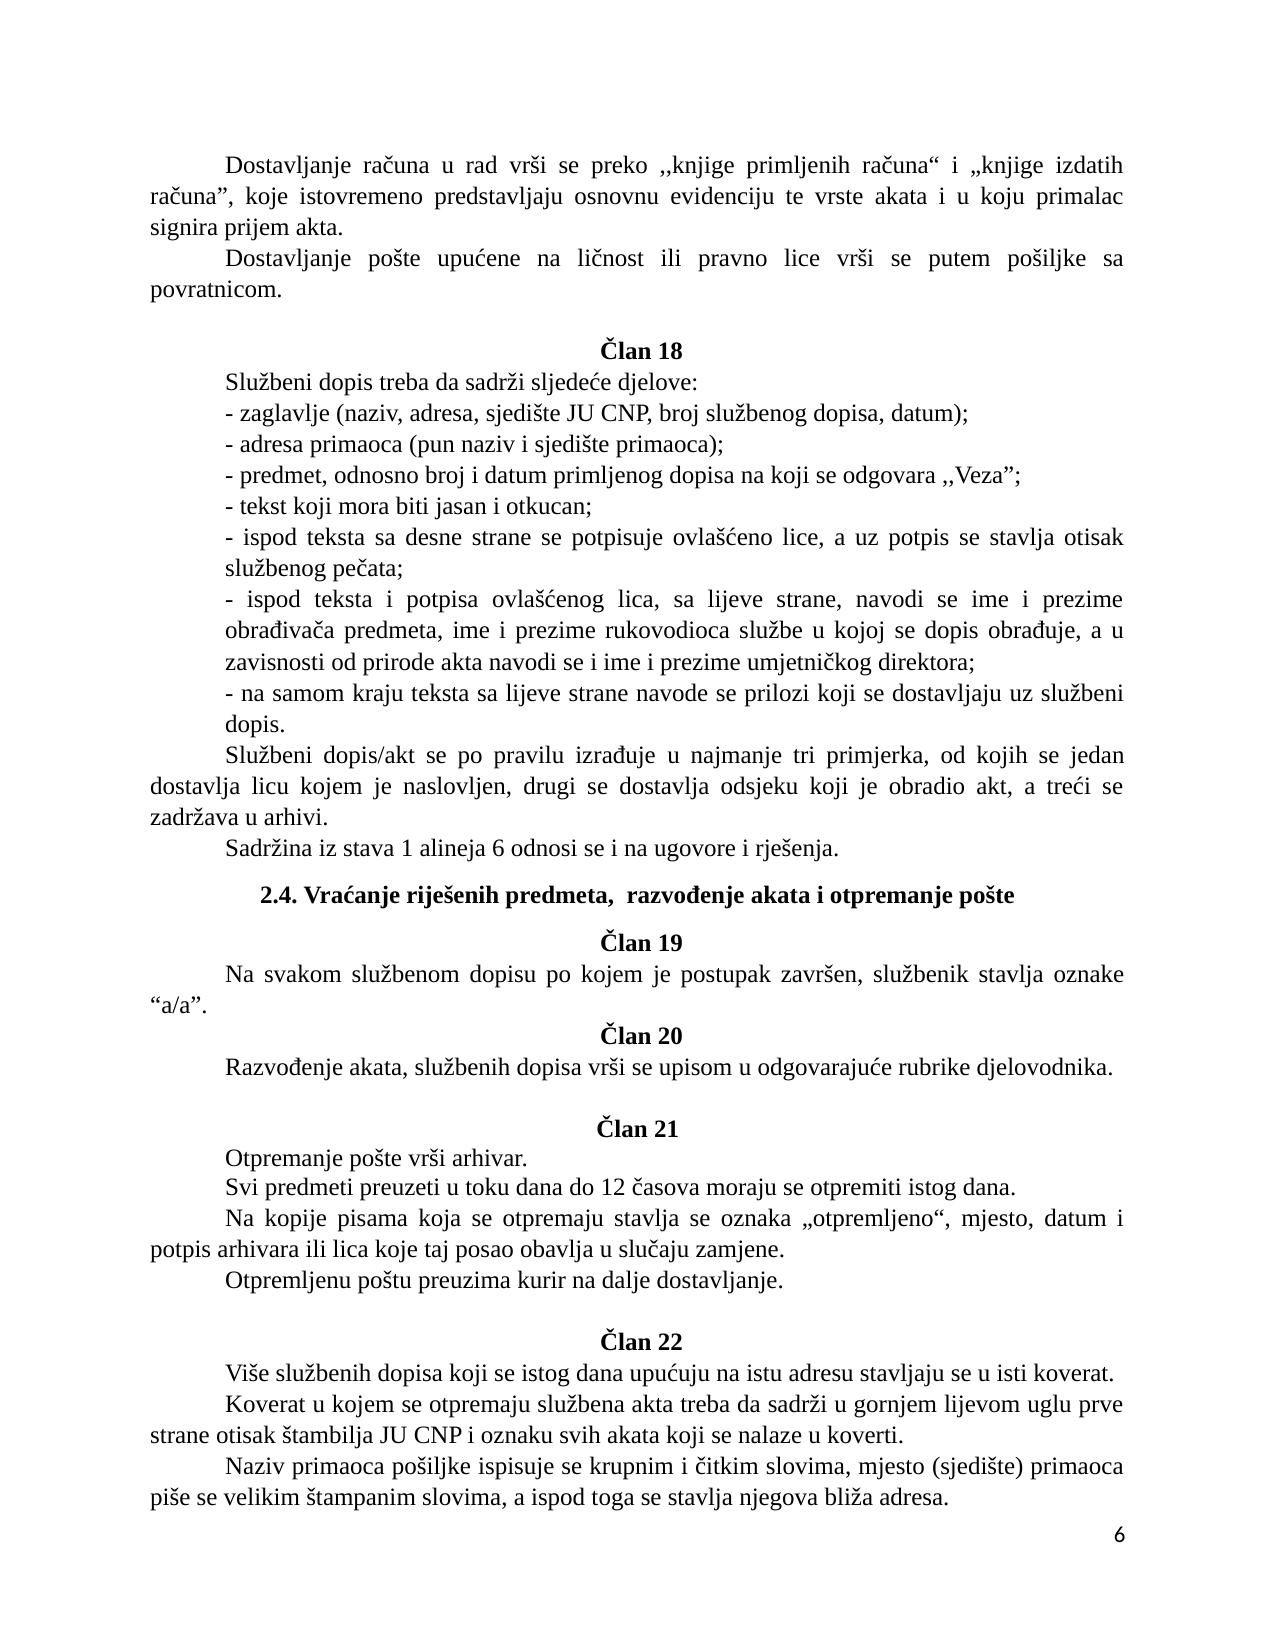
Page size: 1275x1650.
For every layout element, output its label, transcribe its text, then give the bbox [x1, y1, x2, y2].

text Otpremanje pošte vrši arhivar. [150, 1143, 1125, 1172]
text Službeni dopis/akt se po pravilu izrađuje u najmanje tri primjerka, od kojih se jedan dostavlja licu kojem je naslovljen, drugi se dostavlja odsjeku koji je obradio akt, a treći se zadržava u arhivi. [150, 740, 1125, 831]
text - zaglavlje (naziv, adresa, sjedište JU CNP, broj službenog dopisa, datum); [150, 398, 1125, 427]
text Više službenih dopisa koji se istog dana upućuju na istu adresu stavljaju se u isti koverat. [150, 1358, 1125, 1387]
text Sadržina iz stava 1 alineja 6 odnosi se i na ugovore i rješenja. [150, 833, 1125, 862]
text - tekst koji mora biti jasan i otkucan; [150, 491, 1125, 520]
text 2.4. Vraćanje riješenih predmeta, razvođenje akata i otpremanje pošte [150, 881, 1125, 909]
text Dostavljanje računa u rad vrši se preko ,,knjige primljenih računa“ i „knjige izdatih računa”, koje istovremeno predstavljaju osnovnu evidenciju te vrste akata i u koju primalac signira prijem akta. [150, 150, 1125, 241]
text Na kopije pisama koja se otpremaju stavlja se oznaka „otpremljeno“, mjesto, datum i potpis arhivara ili lica koje taj posao obavlja u slučaju zamjene. [150, 1203, 1125, 1263]
text Član 19 [150, 928, 1125, 957]
text Član 22 [150, 1327, 1125, 1356]
text Koverat u kojem se otpremaju službena akta treba da sadrži u gornjem lijevom uglu prve strane otisak štambilja JU CNP i oznaku svih akata koji se nalaze u koverti. [150, 1389, 1125, 1449]
text Službeni dopis treba da sadrži sljedeće djelove: [150, 367, 1125, 396]
text - ispod teksta sa desne strane se potpisuje ovlašćeno lice, a uz potpis se stavlja otisak službenog pečata; [225, 522, 1125, 582]
text Na svakom službenom dopisu po kojem je postupak završen, službenik stavlja oznake “a/a”. [150, 959, 1125, 1019]
text Član 20 [150, 1021, 1125, 1050]
text Razvođenje akata, službenih dopisa vrši se upisom u odgovarajuće rubrike djelovodnika. [150, 1052, 1125, 1081]
text Naziv primaoca pošiljke ispisuje se krupnim i čitkim slovima, mjesto (sjedište) primaoca piše se velikim štampanim slovima, a ispod toga se stavlja njegova bliža adresa. [150, 1451, 1125, 1511]
text Član 21 [150, 1114, 1125, 1143]
text Svi predmeti preuzeti u toku dana do 12 časova moraju se otpremiti istog dana. [150, 1172, 1125, 1201]
text - predmet, odnosno broj i datum primljenog dopisa na koji se odgovara ,,Veza”; [150, 460, 1125, 489]
text - adresa primaoca (pun naziv i sjedište primaoca); [150, 429, 1125, 458]
text Član 18 [525, 336, 1125, 365]
text - na samom kraju teksta sa lijeve strane navode se prilozi koji se dostavljaju uz službeni dopis. [225, 678, 1125, 737]
text - ispod teksta i potpisa ovlašćenog lica, sa lijeve strane, navodi se ime i prezime obrađivača predmeta, ime i prezime rukovodioca službe u kojoj se dopis obrađuje, a u zavisnosti od prirode akta navodi se i ime i prezime umjetničkog direktora; [225, 584, 1125, 675]
text Otpremljenu poštu preuzima kurir na dalje dostavljanje. [150, 1265, 1125, 1294]
text Dostavljanje pošte upućene na ličnost ili pravno lice vrši se putem pošiljke sa povratnicom. [150, 243, 1125, 303]
